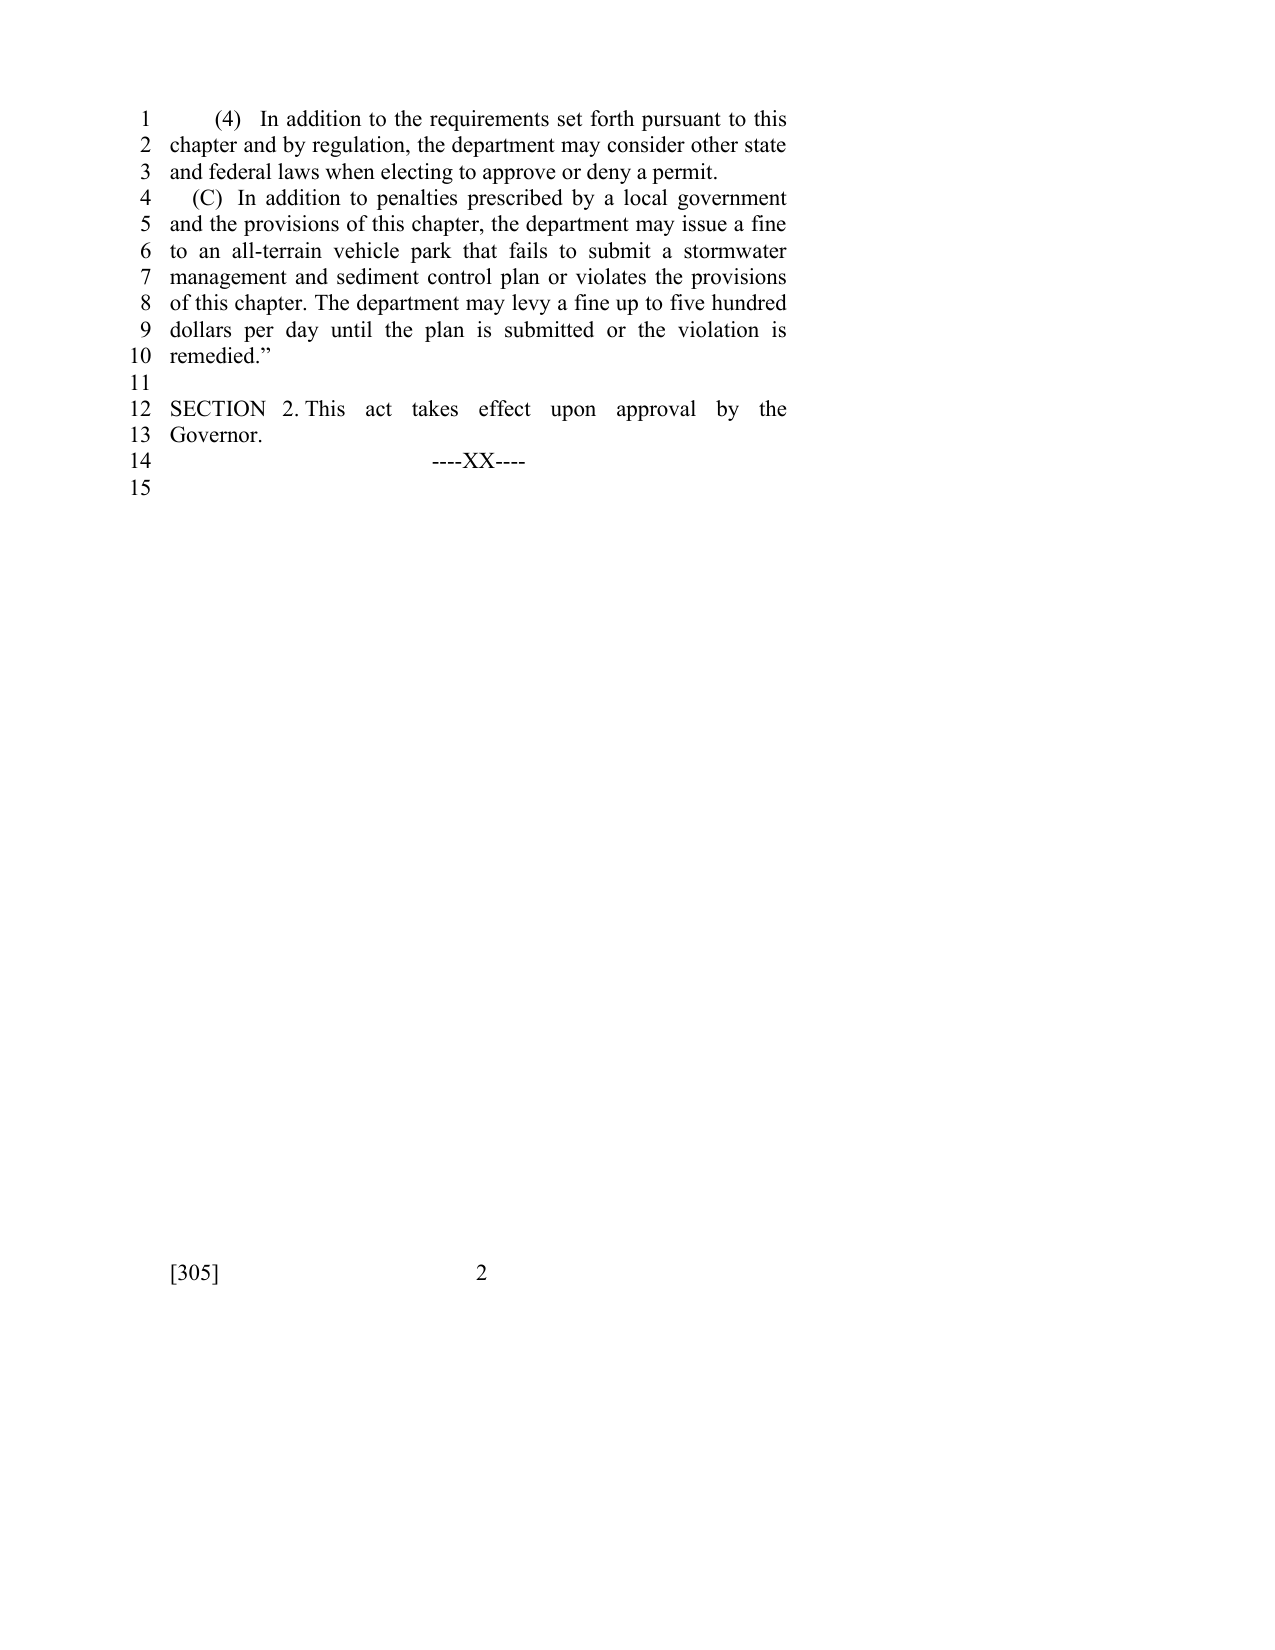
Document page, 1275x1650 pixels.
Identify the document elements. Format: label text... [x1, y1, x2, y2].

text ----XX---- [169, 448, 787, 474]
text (4) In addition to the requirements set forth pursuant to this chapter and by regulation, the department may consider other state and federal laws when electing to approve or deny a permit. [169, 105, 787, 184]
text (C) In addition to penalties prescribed by a local government and the provisions of this chapter, the department may issue a fine to an all-terrain vehicle park that fails to submit a stormwater management and sediment control plan or violates the provisions of this chapter. The department may levy a fine up to five hundred dollars per day until the plan is submitted or the violation is remedied.” [169, 184, 787, 368]
text SECTION 2. This act takes effect upon approval by the Governor. [169, 395, 787, 448]
